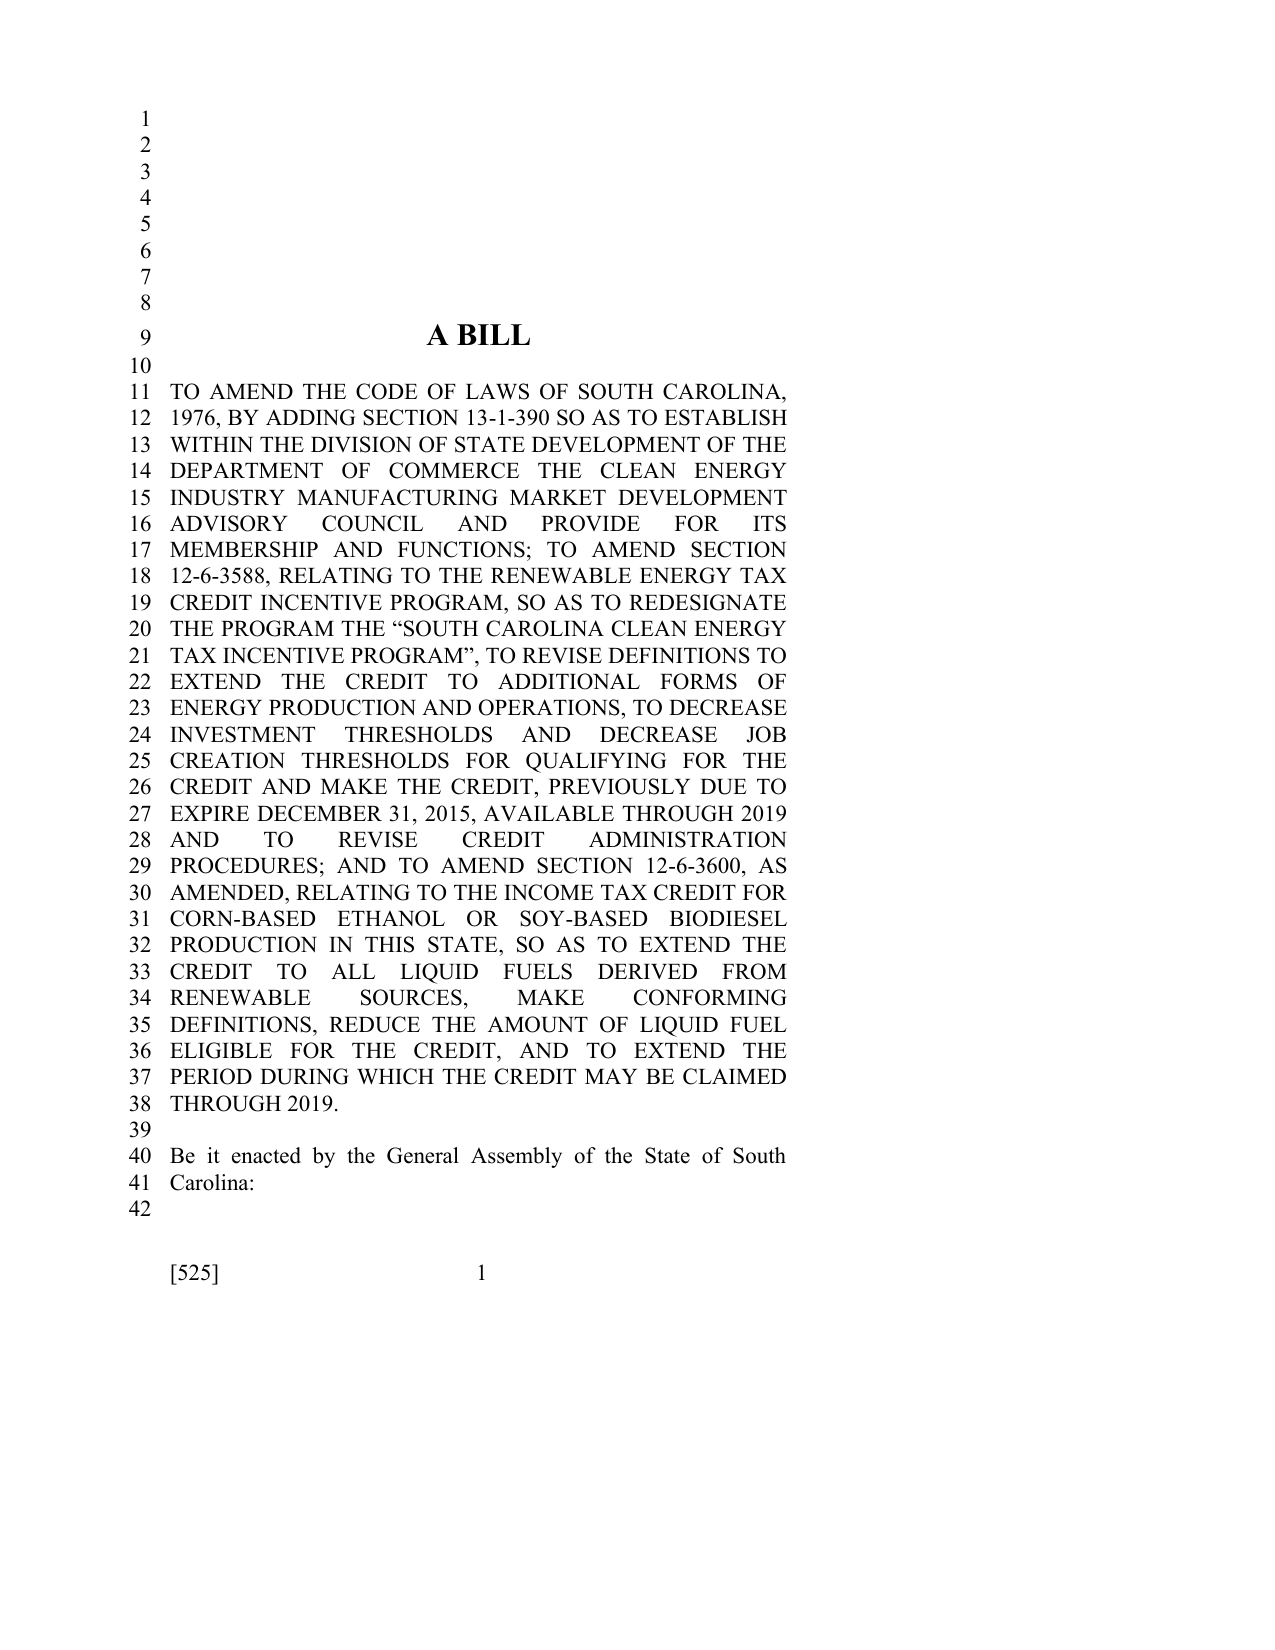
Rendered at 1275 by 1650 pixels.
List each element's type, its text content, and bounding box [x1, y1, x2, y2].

text TO AMEND THE CODE OF LAWS OF SOUTH CAROLINA, 1976, BY ADDING SECTION 13-1-390 SO AS TO ESTABLISH WITHIN THE DIVISION OF STATE DEVELOPMENT OF THE DEPARTMENT OF COMMERCE THE CLEAN ENERGY INDUSTRY MANUFACTURING MARKET DEVELOPMENT ADVISORY COUNCIL AND PROVIDE FOR ITS MEMBERSHIP AND FUNCTIONS; TO AMEND SECTION 12-6-3588, RELATING TO THE RENEWABLE ENERGY TAX CREDIT INCENTIVE PROGRAM, SO AS TO REDESIGNATE THE PROGRAM THE “SOUTH CAROLINA CLEAN ENERGY TAX INCENTIVE PROGRAM”, TO REVISE DEFINITIONS TO EXTEND THE CREDIT TO ADDITIONAL FORMS OF ENERGY PRODUCTION AND OPERATIONS, TO DECREASE INVESTMENT THRESHOLDS AND DECREASE JOB CREATION THRESHOLDS FOR QUALIFYING FOR THE CREDIT AND MAKE THE CREDIT, PREVIOUSLY DUE TO EXPIRE DECEMBER 31, 2015, AVAILABLE THROUGH 2019 AND TO REVISE CREDIT ADMINISTRATION PROCEDURES; AND TO AMEND SECTION 12-6-3600, AS AMENDED, RELATING TO THE INCOME TAX CREDIT FOR CORN-BASED ETHANOL OR SOY-BASED BIODIESEL PRODUCTION IN THIS STATE, SO AS TO EXTEND THE CREDIT TO ALL LIQUID FUELS DERIVED FROM RENEWABLE SOURCES, MAKE CONFORMING DEFINITIONS, REDUCE THE AMOUNT OF LIQUID FUEL ELIGIBLE FOR THE CREDIT, AND TO EXTEND THE PERIOD DURING WHICH THE CREDIT MAY BE CLAIMED THROUGH 2019. [169, 378, 787, 1116]
text A BILL [169, 316, 787, 352]
text Be it enacted by the General Assembly of the State of South Carolina: [169, 1142, 787, 1195]
